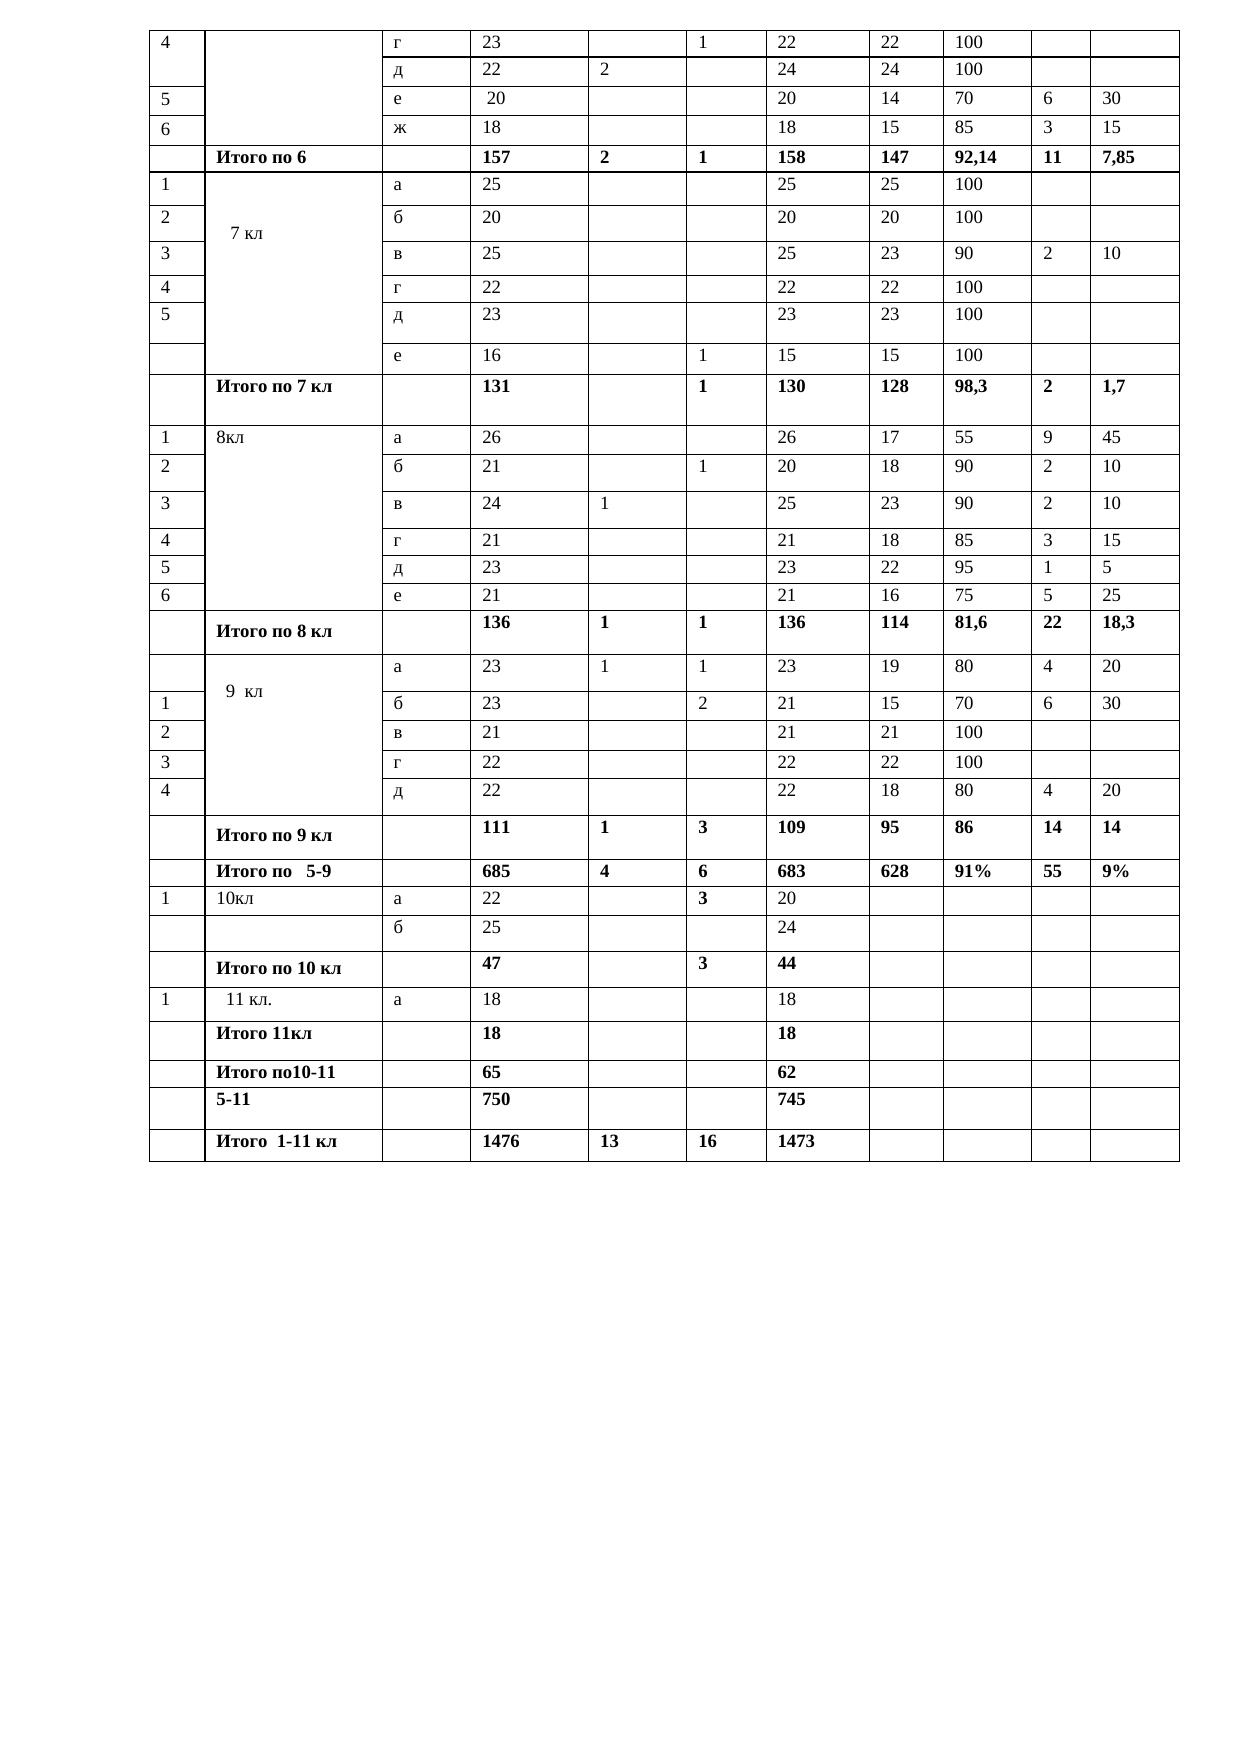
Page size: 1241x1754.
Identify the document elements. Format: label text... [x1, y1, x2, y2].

table_cell [589, 303, 686, 343]
table_cell 3 [150, 751, 204, 778]
table_cell [589, 556, 686, 583]
table_cell [1032, 58, 1090, 86]
table_cell 5-11 [206, 1088, 382, 1129]
table_cell 1 [150, 173, 204, 205]
table_cell [150, 655, 204, 691]
table_cell 25 [471, 242, 588, 275]
table_cell [1032, 1088, 1090, 1129]
table_cell [589, 584, 686, 609]
table_cell [1032, 751, 1090, 778]
table_cell 21 [471, 455, 588, 491]
table_cell 23 [471, 655, 588, 691]
table_cell [687, 87, 766, 115]
table_cell 24 [870, 58, 943, 86]
table_cell 18 [870, 529, 943, 555]
table_cell 147 [870, 146, 943, 171]
table_cell 24 [767, 58, 869, 86]
table_cell 8кл [206, 426, 382, 609]
table_cell [687, 206, 766, 241]
table_cell [383, 1088, 470, 1129]
table_cell 25 [1091, 584, 1179, 609]
table_cell 23 [767, 556, 869, 583]
table_cell 85 [944, 116, 1031, 144]
table_cell 25 [767, 173, 869, 205]
table_cell 15 [870, 344, 943, 374]
table_cell 22 [471, 751, 588, 778]
table_cell 2 [589, 146, 686, 171]
table_cell [383, 375, 470, 425]
table_cell е [383, 87, 470, 115]
table_cell 91% [944, 860, 1031, 886]
table_cell [1091, 303, 1179, 343]
table_cell 18 [471, 1022, 588, 1060]
table_cell [687, 916, 766, 951]
table_cell 100 [944, 31, 1031, 56]
table_cell 21 [471, 529, 588, 555]
table_cell Итого по 5-9 [206, 860, 382, 886]
table_cell в [383, 492, 470, 528]
table_cell 26 [471, 426, 588, 454]
table_cell [1091, 1130, 1179, 1161]
table_cell 5 [150, 303, 204, 343]
table_cell [1091, 276, 1179, 302]
table_cell г [383, 751, 470, 778]
table_cell 683 [767, 860, 869, 886]
table_cell [150, 816, 204, 859]
table_cell 22 [767, 751, 869, 778]
table_cell 1 [687, 655, 766, 691]
table_cell [687, 751, 766, 778]
table_cell 1 [687, 31, 766, 56]
table_cell 25 [471, 173, 588, 205]
table_cell 23 [870, 492, 943, 528]
table_cell [687, 426, 766, 454]
table_cell [1032, 206, 1090, 241]
table_cell 2 [1032, 492, 1090, 528]
table_cell [383, 611, 470, 654]
table_cell 1 [589, 655, 686, 691]
table_cell б [383, 916, 470, 951]
table_cell [944, 1022, 1031, 1060]
table_cell 25 [870, 173, 943, 205]
table_cell 85 [944, 529, 1031, 555]
table_cell 30 [1091, 87, 1179, 115]
table_cell в [383, 721, 470, 749]
table_cell 4 [150, 779, 204, 815]
table_cell 16 [870, 584, 943, 609]
table_cell 30 [1091, 692, 1179, 720]
table_cell [687, 1061, 766, 1087]
table_cell 15 [870, 116, 943, 144]
table_cell 1 [687, 455, 766, 491]
table_cell 10кл [206, 887, 382, 915]
table_cell 3 [1032, 116, 1090, 144]
table_cell е [383, 584, 470, 609]
table_cell 3 [1032, 529, 1090, 555]
table_cell [150, 375, 204, 425]
table_cell 1 [589, 492, 686, 528]
table_cell Итого по10-11 [206, 1061, 382, 1087]
table_cell 5 [1091, 556, 1179, 583]
table_cell [870, 1061, 943, 1087]
table_cell 1 [687, 146, 766, 171]
table_cell 7 кл [206, 173, 382, 374]
table_cell 20 [767, 87, 869, 115]
table_cell 10 [1091, 242, 1179, 275]
table_cell 2 [150, 455, 204, 491]
table_cell [1032, 276, 1090, 302]
table_cell [1091, 721, 1179, 749]
table_cell 21 [471, 721, 588, 749]
table_cell 21 [767, 529, 869, 555]
table_cell Итого по 8 кл [206, 611, 382, 654]
table_cell 9 кл [206, 655, 382, 815]
table_cell 44 [767, 952, 869, 987]
table_cell [1032, 31, 1090, 56]
table_cell 15 [1091, 116, 1179, 144]
table_cell [589, 887, 686, 915]
table_cell 22 [767, 779, 869, 815]
table_cell 20 [471, 206, 588, 241]
table_cell 23 [471, 303, 588, 343]
table_cell д [383, 58, 470, 86]
table_cell 21 [471, 584, 588, 609]
table_cell 92,14 [944, 146, 1031, 171]
table_cell [589, 721, 686, 749]
table_cell 22 [870, 751, 943, 778]
table_cell 90 [944, 492, 1031, 528]
table_cell [1032, 173, 1090, 205]
table_cell 1 [687, 611, 766, 654]
table_cell [589, 916, 686, 951]
table_cell Итого 1-11 кл [206, 1130, 382, 1161]
table_cell 70 [944, 87, 1031, 115]
table_cell [206, 916, 382, 951]
table_cell 23 [471, 556, 588, 583]
table_cell 14 [870, 87, 943, 115]
table_cell 20 [767, 455, 869, 491]
table_cell [687, 584, 766, 609]
table_cell 1,7 [1091, 375, 1179, 425]
table_cell 4 [150, 31, 204, 86]
table_cell 4 [589, 860, 686, 886]
table_cell 628 [870, 860, 943, 886]
table_cell 13 [589, 1130, 686, 1161]
table_cell 81,6 [944, 611, 1031, 654]
table_cell а [383, 988, 470, 1021]
table_cell 22 [767, 276, 869, 302]
table_cell 18 [767, 1022, 869, 1060]
table_cell 18 [471, 116, 588, 144]
table_cell [1032, 344, 1090, 374]
table_cell [944, 916, 1031, 951]
table_cell 2 [1032, 455, 1090, 491]
table_cell а [383, 887, 470, 915]
table_cell 20 [1091, 779, 1179, 815]
table_cell [944, 887, 1031, 915]
table_cell 136 [471, 611, 588, 654]
table_cell [687, 242, 766, 275]
table_cell [589, 779, 686, 815]
table_cell [589, 751, 686, 778]
table_cell [1091, 58, 1179, 86]
table_cell 18 [471, 988, 588, 1021]
table_cell е [383, 344, 470, 374]
table_cell [150, 916, 204, 951]
table_cell [1032, 721, 1090, 749]
table_cell 22 [870, 276, 943, 302]
table_cell [1091, 751, 1179, 778]
table_cell [383, 952, 470, 987]
table_cell [589, 173, 686, 205]
table_cell 25 [767, 492, 869, 528]
table_cell 25 [767, 242, 869, 275]
table_cell [589, 1088, 686, 1129]
table_cell 47 [471, 952, 588, 987]
table_cell [589, 87, 686, 115]
table_cell 11 кл. [206, 988, 382, 1021]
table_cell [1091, 952, 1179, 987]
table_cell [1032, 303, 1090, 343]
table_cell 23 [767, 655, 869, 691]
table_cell [589, 455, 686, 491]
table_cell [687, 779, 766, 815]
table_cell 21 [767, 721, 869, 749]
table_cell Итого по 6 [206, 146, 382, 171]
table_cell 2 [1032, 242, 1090, 275]
table_cell [1091, 173, 1179, 205]
table_cell 1 [1032, 556, 1090, 583]
table_cell [944, 1130, 1031, 1161]
table_cell [1091, 988, 1179, 1021]
table_cell [589, 988, 686, 1021]
table_cell [383, 1022, 470, 1060]
table_cell 22 [1032, 611, 1090, 654]
table_cell 3 [150, 492, 204, 528]
table_cell [687, 276, 766, 302]
table_cell 22 [767, 31, 869, 56]
table_cell [589, 344, 686, 374]
table_cell [383, 1061, 470, 1087]
table_cell 90 [944, 455, 1031, 491]
table_cell 6 [150, 584, 204, 609]
table_cell Итого 11кл [206, 1022, 382, 1060]
table_cell 136 [767, 611, 869, 654]
table_cell [589, 426, 686, 454]
table_cell 14 [1032, 816, 1090, 859]
table_cell 4 [1032, 779, 1090, 815]
table_cell [589, 692, 686, 720]
table_cell [1091, 1088, 1179, 1129]
table_cell [589, 276, 686, 302]
table_cell [944, 988, 1031, 1021]
table_cell а [383, 426, 470, 454]
table_cell в [383, 242, 470, 275]
table_cell 100 [944, 276, 1031, 302]
table_cell д [383, 779, 470, 815]
table_cell 1 [589, 611, 686, 654]
table_cell 20 [1091, 655, 1179, 691]
table_cell 5 [150, 556, 204, 583]
table_cell 100 [944, 58, 1031, 86]
table_cell [383, 816, 470, 859]
table_cell 11 [1032, 146, 1090, 171]
table_cell 1 [150, 988, 204, 1021]
table_cell 62 [767, 1061, 869, 1087]
table_cell а [383, 173, 470, 205]
table_cell 14 [1091, 816, 1179, 859]
table_cell [687, 173, 766, 205]
table_cell 3 [150, 242, 204, 275]
table_cell [1091, 31, 1179, 56]
table_cell 55 [944, 426, 1031, 454]
table_cell 7,85 [1091, 146, 1179, 171]
table_cell а [383, 655, 470, 691]
table_cell [150, 344, 204, 374]
table_cell 55 [1032, 860, 1090, 886]
table_cell [944, 1061, 1031, 1087]
table_cell 18 [870, 779, 943, 815]
table_cell [1032, 988, 1090, 1021]
table_cell 1 [589, 816, 686, 859]
table_cell 15 [870, 692, 943, 720]
table_cell 26 [767, 426, 869, 454]
table_cell 10 [1091, 492, 1179, 528]
table_cell [150, 952, 204, 987]
table_cell [687, 556, 766, 583]
table_cell 131 [471, 375, 588, 425]
table_cell 95 [870, 816, 943, 859]
table_cell 6 [150, 116, 204, 144]
table_cell 100 [944, 173, 1031, 205]
table_cell [1032, 952, 1090, 987]
table_cell 128 [870, 375, 943, 425]
table_cell 100 [944, 303, 1031, 343]
table_cell 1 [150, 426, 204, 454]
table_cell 5 [1032, 584, 1090, 609]
table_cell 750 [471, 1088, 588, 1129]
table_cell [589, 1061, 686, 1087]
table_cell [687, 492, 766, 528]
table_cell 22 [471, 779, 588, 815]
table_cell [1032, 1130, 1090, 1161]
table_cell 21 [767, 692, 869, 720]
table_cell д [383, 303, 470, 343]
table_cell [870, 988, 943, 1021]
table_cell [589, 206, 686, 241]
table_cell 20 [767, 887, 869, 915]
table_cell [1032, 887, 1090, 915]
table_cell 18,3 [1091, 611, 1179, 654]
table_cell [1091, 1061, 1179, 1087]
table_cell Итого по 10 кл [206, 952, 382, 987]
table_cell [870, 887, 943, 915]
table_cell [687, 116, 766, 144]
table_cell 1476 [471, 1130, 588, 1161]
table_cell [150, 1130, 204, 1161]
table_cell 18 [767, 116, 869, 144]
table_cell 19 [870, 655, 943, 691]
table_cell 70 [944, 692, 1031, 720]
table_cell 90 [944, 242, 1031, 275]
table_cell Итого по 9 кл [206, 816, 382, 859]
table_cell 21 [870, 721, 943, 749]
table_cell [870, 916, 943, 951]
table_cell б [383, 692, 470, 720]
table_cell 685 [471, 860, 588, 886]
table_cell 65 [471, 1061, 588, 1087]
table_cell 109 [767, 816, 869, 859]
table_cell [589, 1022, 686, 1060]
table_cell 75 [944, 584, 1031, 609]
table_cell 3 [687, 952, 766, 987]
table_cell 5 [150, 87, 204, 115]
table_cell [383, 860, 470, 886]
table_cell 22 [471, 276, 588, 302]
table_cell 114 [870, 611, 943, 654]
table_cell [1091, 887, 1179, 915]
table_cell г [383, 31, 470, 56]
table_cell 25 [471, 916, 588, 951]
table_cell [870, 1022, 943, 1060]
table_cell 23 [870, 242, 943, 275]
table_cell 20 [767, 206, 869, 241]
table_cell [589, 529, 686, 555]
table_cell 23 [471, 31, 588, 56]
table_cell [687, 1022, 766, 1060]
table_cell 17 [870, 426, 943, 454]
table_cell 6 [1032, 87, 1090, 115]
table_cell 157 [471, 146, 588, 171]
table_cell 95 [944, 556, 1031, 583]
table_cell [870, 1130, 943, 1161]
table_cell 18 [767, 988, 869, 1021]
table_cell 158 [767, 146, 869, 171]
table_cell 22 [870, 31, 943, 56]
table_cell 20 [471, 87, 588, 115]
table_cell 111 [471, 816, 588, 859]
table_cell г [383, 529, 470, 555]
table_cell 2 [589, 58, 686, 86]
table_cell 16 [471, 344, 588, 374]
table_cell 23 [870, 303, 943, 343]
table_cell [1032, 1061, 1090, 1087]
table_cell [687, 58, 766, 86]
table_cell 2 [1032, 375, 1090, 425]
table_cell 1 [687, 344, 766, 374]
table_cell [383, 146, 470, 171]
table_cell 3 [687, 887, 766, 915]
table_cell 45 [1091, 426, 1179, 454]
table_cell б [383, 206, 470, 241]
table_cell 100 [944, 344, 1031, 374]
table_cell 100 [944, 751, 1031, 778]
table_cell 100 [944, 206, 1031, 241]
table_cell 20 [870, 206, 943, 241]
table_cell 80 [944, 655, 1031, 691]
table_cell 4 [1032, 655, 1090, 691]
table_cell [944, 952, 1031, 987]
table_cell [1032, 916, 1090, 951]
table_cell 4 [150, 529, 204, 555]
table_cell г [383, 276, 470, 302]
table_cell 4 [150, 276, 204, 302]
table_cell [589, 375, 686, 425]
table_cell 16 [687, 1130, 766, 1161]
table_cell 1 [687, 375, 766, 425]
table_cell [1091, 1022, 1179, 1060]
table_cell 9 [1032, 426, 1090, 454]
table_cell 86 [944, 816, 1031, 859]
table_cell [944, 1088, 1031, 1129]
table_cell [150, 1061, 204, 1087]
table_cell [687, 529, 766, 555]
table_cell 130 [767, 375, 869, 425]
table_cell 15 [767, 344, 869, 374]
table_cell 6 [1032, 692, 1090, 720]
table_cell ж [383, 116, 470, 144]
table_cell [150, 860, 204, 886]
table_cell 100 [944, 721, 1031, 749]
table_cell 23 [471, 692, 588, 720]
table_cell 9% [1091, 860, 1179, 886]
table_cell 23 [767, 303, 869, 343]
table_cell 2 [150, 721, 204, 749]
table_cell б [383, 455, 470, 491]
table_cell [687, 721, 766, 749]
table_cell [589, 242, 686, 275]
table_cell [150, 146, 204, 171]
table_cell [870, 1088, 943, 1129]
table_cell 3 [687, 816, 766, 859]
table_cell 24 [767, 916, 869, 951]
table_cell [1032, 1022, 1090, 1060]
table_cell 80 [944, 779, 1031, 815]
table_cell 1473 [767, 1130, 869, 1161]
table_cell [150, 1022, 204, 1060]
table_cell [687, 1088, 766, 1129]
table_cell 24 [471, 492, 588, 528]
table_cell [1091, 916, 1179, 951]
table_cell 98,3 [944, 375, 1031, 425]
table_cell [383, 1130, 470, 1161]
table_cell 22 [471, 887, 588, 915]
table_cell 21 [767, 584, 869, 609]
table_cell [687, 988, 766, 1021]
table_cell 22 [471, 58, 588, 86]
table_cell [687, 303, 766, 343]
table_cell [589, 116, 686, 144]
table_cell [589, 31, 686, 56]
table_cell [589, 952, 686, 987]
table_cell 18 [870, 455, 943, 491]
table_cell [1091, 344, 1179, 374]
table_cell [150, 611, 204, 654]
table_cell 22 [870, 556, 943, 583]
table_cell [1091, 206, 1179, 241]
table_cell 6 [687, 860, 766, 886]
table_cell 15 [1091, 529, 1179, 555]
table_cell 745 [767, 1088, 869, 1129]
table_cell 2 [687, 692, 766, 720]
table_cell Итого по 7 кл [206, 375, 382, 425]
table_cell 2 [150, 206, 204, 241]
table_cell [150, 1088, 204, 1129]
table_cell [870, 952, 943, 987]
table_cell 1 [150, 887, 204, 915]
table_cell 10 [1091, 455, 1179, 491]
table_cell д [383, 556, 470, 583]
table_cell 1 [150, 692, 204, 720]
